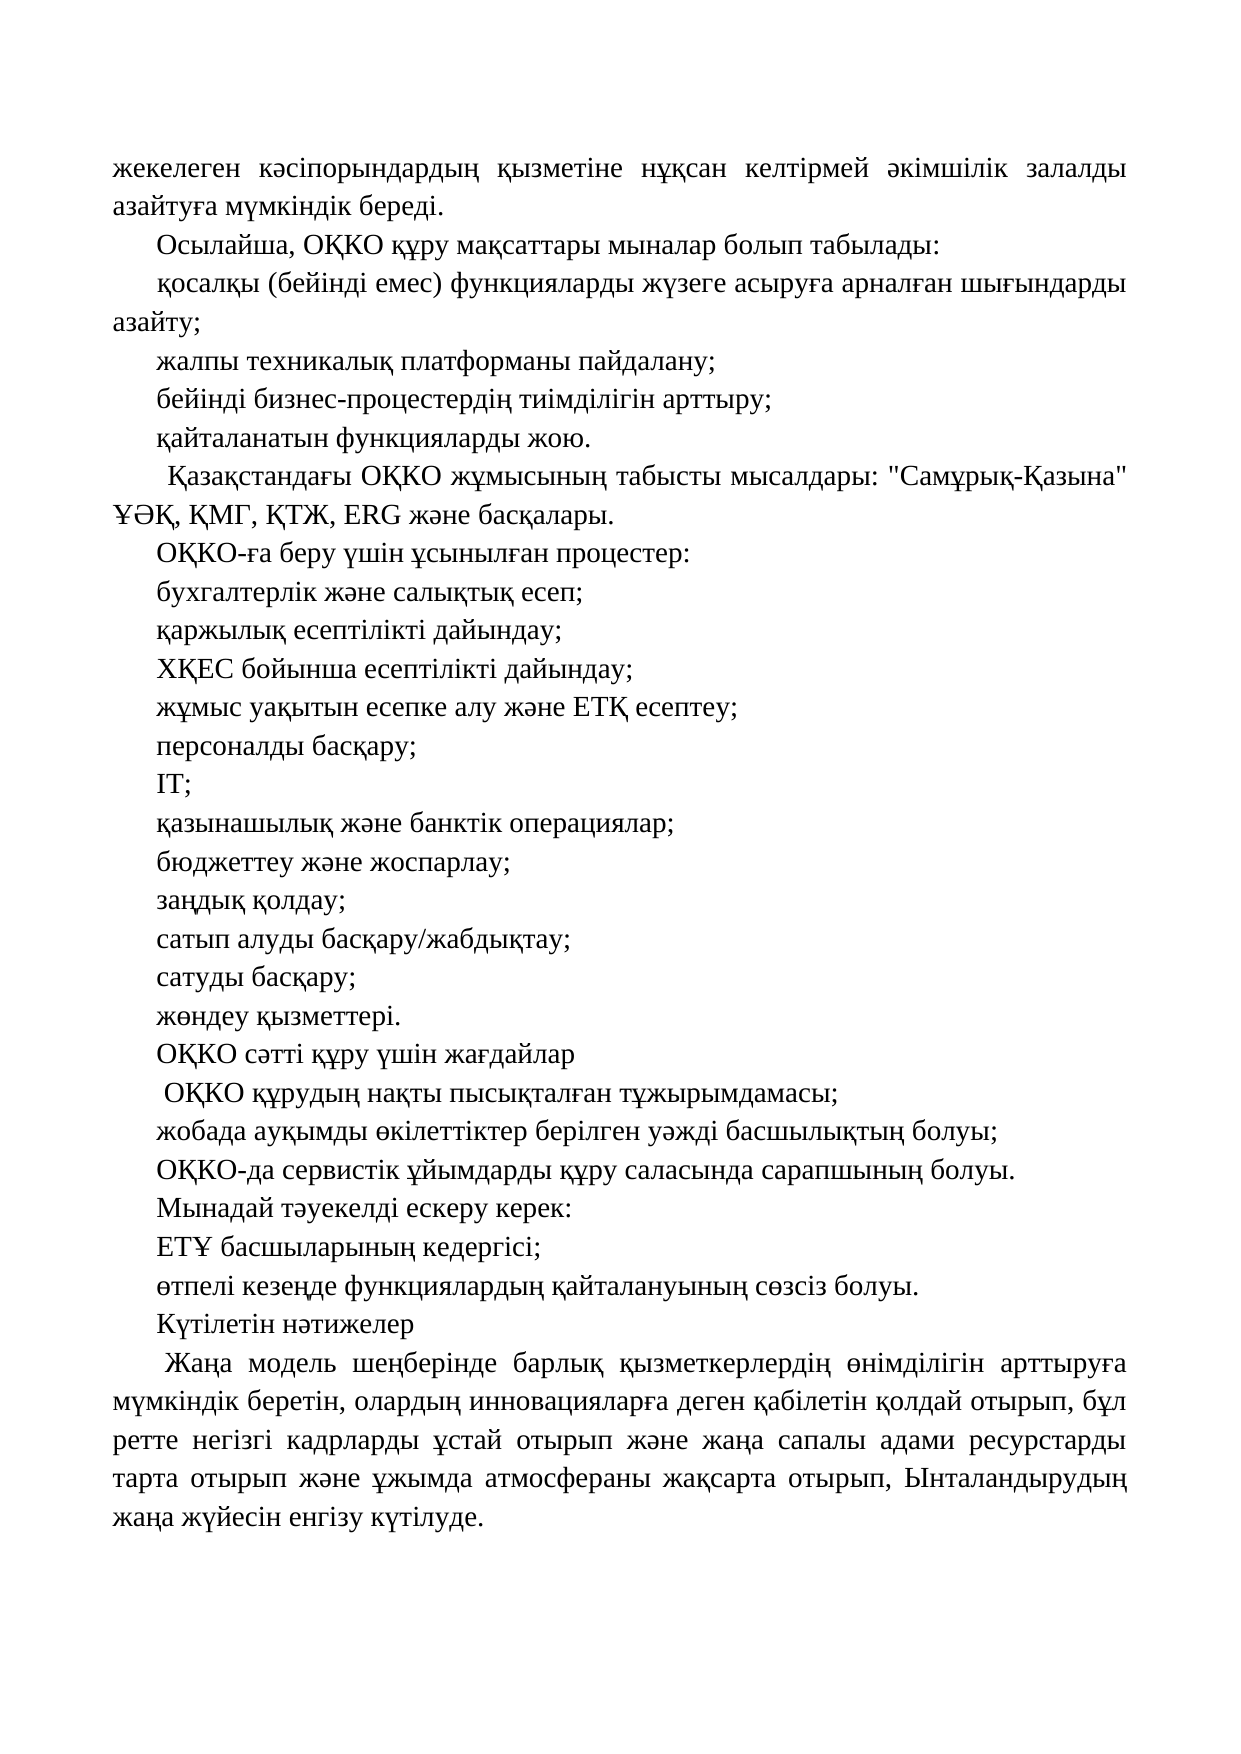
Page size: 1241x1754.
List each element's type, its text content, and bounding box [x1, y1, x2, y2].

text сатуды басқару; [112, 959, 1128, 993]
text Мынадай тәуекелді ескеру керек: [112, 1191, 1128, 1224]
text бухгалтерлік және салықтық есеп; [112, 574, 1128, 607]
text қазынашылық және банктік операциялар; [112, 805, 1128, 839]
text жөндеу қызметтері. [112, 998, 1128, 1031]
text ОҚКО-ға беру үшін ұсынылған процестер: [112, 535, 1128, 569]
text жалпы техникалық платформаны пайдалану; [112, 343, 1128, 376]
text персоналды басқару; [112, 728, 1128, 762]
text Осылайша, ОҚКО құру мақсаттары мыналар болып табылады: [112, 227, 1128, 261]
text Жаңа модель шеңберінде барлық қызметкерлердің өнімділігін арттыруға мүмкіндік беретін, олардың инновацияларға деген қабілетін қолдай отырып, бұл ретте негізгі кадрларды ұстай отырып және жаңа сапалы адами ресурстарды тарта отырып және ұжымда атмосфераны жақсарта отырып, Ынталандырудың жаңа жүйесін енгізу күтілуде. [112, 1345, 1128, 1532]
text заңдық қолдау; [112, 882, 1128, 916]
text ОҚКО құрудың нақты пысықталған тұжырымдамасы; [112, 1075, 1128, 1108]
text қайталанатын функцияларды жою. [112, 420, 1128, 453]
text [112, 150, 1128, 222]
text қосалқы (бейінді емес) функцияларды жүзеге асыруға арналған шығындарды азайту; [112, 266, 1128, 338]
text ЕТҰ басшыларының кедергісі; [112, 1229, 1128, 1263]
text IT; [112, 767, 1128, 800]
text қаржылық есептілікті дайындау; [112, 612, 1128, 646]
text өтпелі кезеңде функциялардың қайталануының сөзсіз болуы. [112, 1268, 1128, 1301]
text сатып алуды басқару/жабдықтау; [112, 921, 1128, 954]
text Қазақстандағы ОҚКО жұмысының табысты мысалдары: "Самұрық-Қазына" ҰӘҚ, ҚМГ, ҚТЖ, ERG және басқалары. [112, 458, 1128, 530]
text ХҚЕС бойынша есептілікті дайындау; [112, 651, 1128, 684]
text бейінді бизнес-процестердің тиімділігін арттыру; [112, 381, 1128, 415]
text ОҚКО сәтті құру үшін жағдайлар [112, 1036, 1128, 1070]
text бюджеттеу және жоспарлау; [112, 844, 1128, 877]
text жұмыс уақытын есепке алу және ЕТҚ есептеу; [112, 689, 1128, 723]
text Күтілетін нәтижелер [112, 1306, 1128, 1340]
text ОҚКО-да сервистік ұйымдарды құру саласында сарапшының болуы. [112, 1152, 1128, 1186]
text жобада ауқымды өкілеттіктер берілген уәжді басшылықтың болуы; [112, 1113, 1128, 1147]
